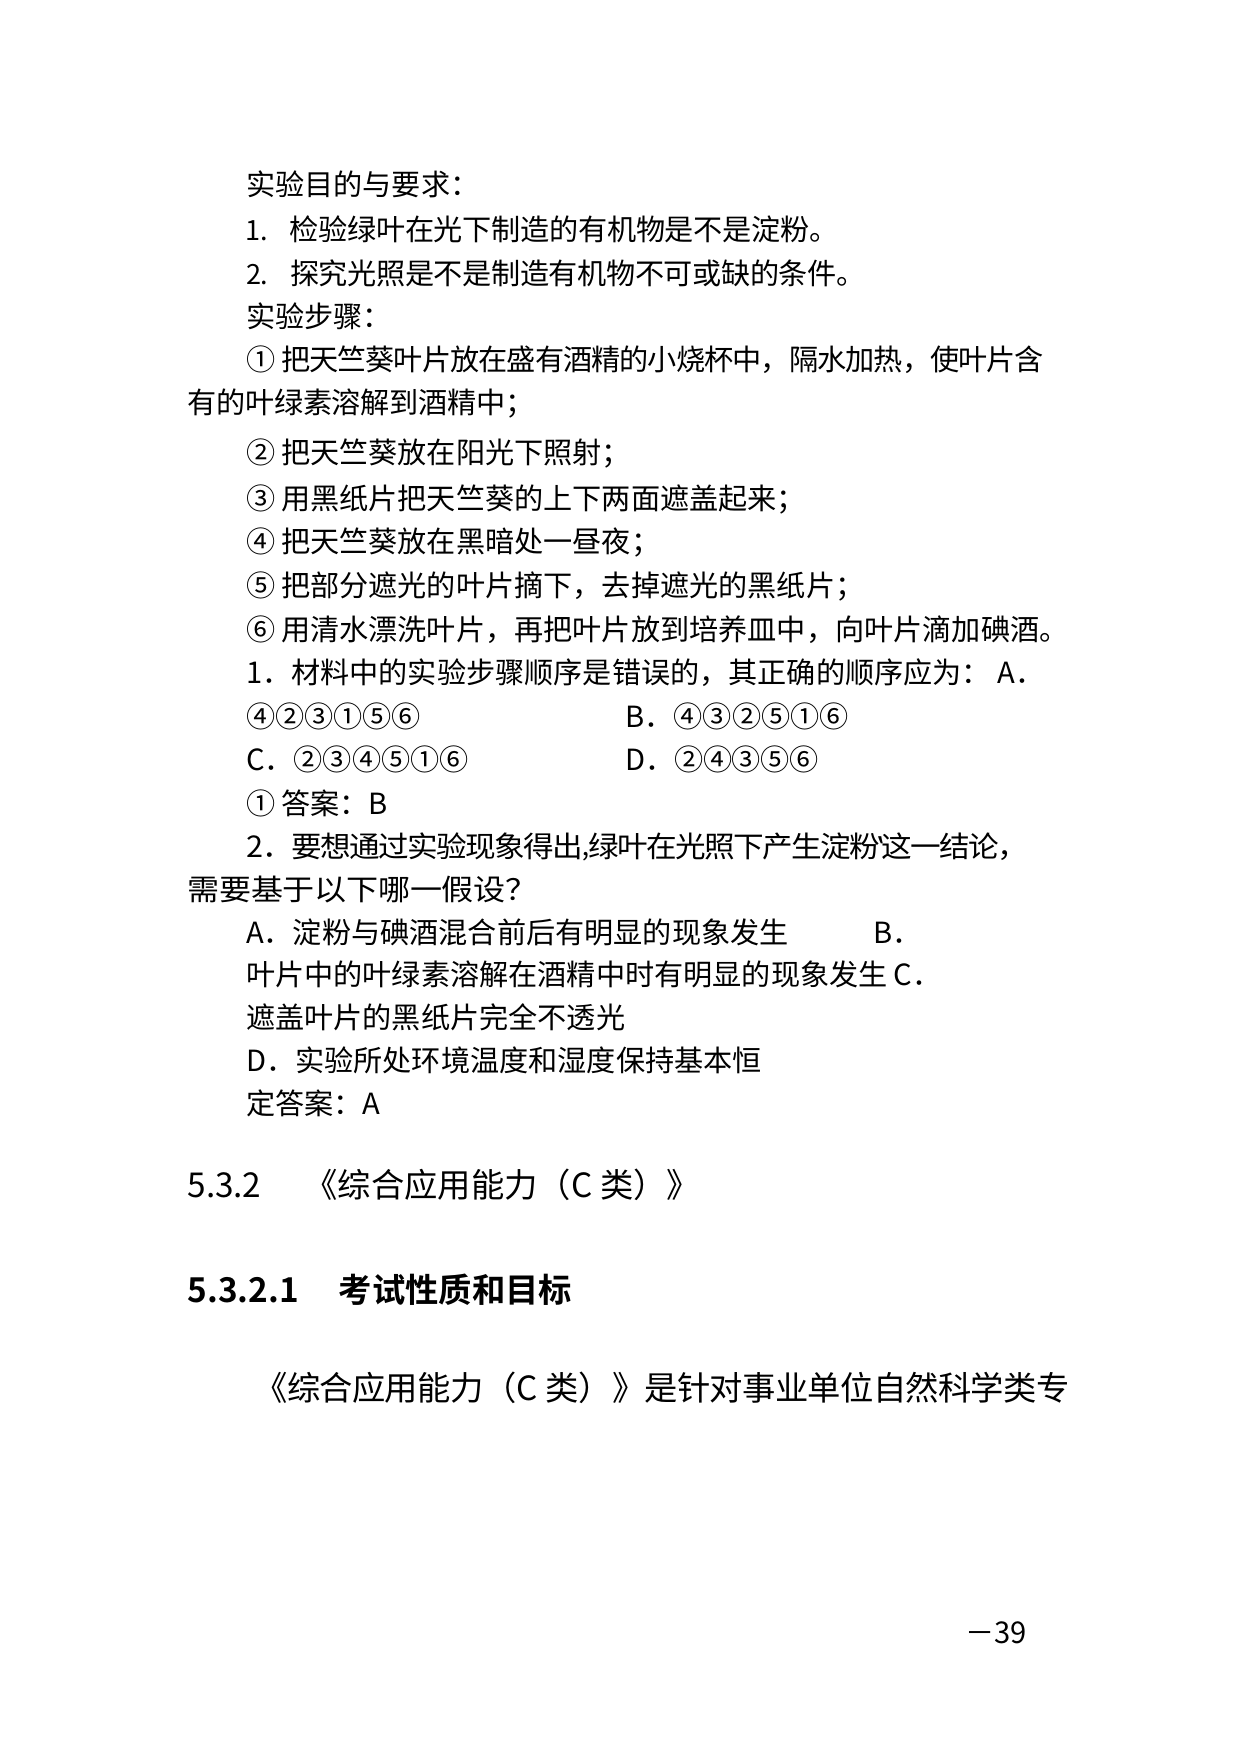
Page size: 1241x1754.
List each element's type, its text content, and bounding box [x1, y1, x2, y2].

text 2．要想通过实验现象得出‚绿叶在光照下产生淀粉‛这一结论， 需要基于以下哪一假设？ [187, 824, 1053, 909]
text D．实验所处环境温度和湿度保持基本恒定答案：A [246, 1038, 786, 1123]
text ②把天竺葵放在阳光下照射； [246, 424, 1142, 474]
text ⑥用清水漂洗叶片，再把叶片放到培养皿中，向叶片滴加碘酒。1．材料中的实验步骤顺序是错误的，其正确的顺序应为： A．④②③①⑤⑥ B．④③②⑤①⑥ [246, 606, 1067, 736]
text 实验目的与要求： [246, 156, 1142, 206]
list 检验绿叶在光下制造的有机物是不是淀粉。 [246, 207, 1142, 249]
list 考试性质和目标 [187, 1263, 1142, 1312]
text C．②③④⑤①⑥ D．②④③⑤⑥① 答案：B [246, 737, 844, 823]
text ③用黑纸片把天竺葵的上下两面遮盖起来； [246, 475, 1142, 518]
text ①把天竺葵叶片放在盛有酒精的小烧杯中，隔水加热，使叶片含有的叶绿素溶解到酒精中； [187, 337, 1053, 422]
text ⑤把部分遮光的叶片摘下，去掉遮光的黑纸片； [246, 563, 1142, 605]
text A．淀粉与碘酒混合前后有明显的现象发生 B．叶片中的叶绿素溶解在酒精中时有明显的现象发生C．遮盖叶片的黑纸片完全不透光 [246, 909, 937, 1037]
list 探究光照是不是制造有机物不可或缺的条件。实验步骤： [246, 251, 873, 336]
text 《综合应用能力（C 类）》是针对事业单位自然科学类专 [254, 1362, 1142, 1410]
subtitle 《综合应用能力（C 类）》 [187, 1159, 1142, 1207]
text ④把天竺葵放在黑暗处一昼夜； [246, 519, 1142, 561]
